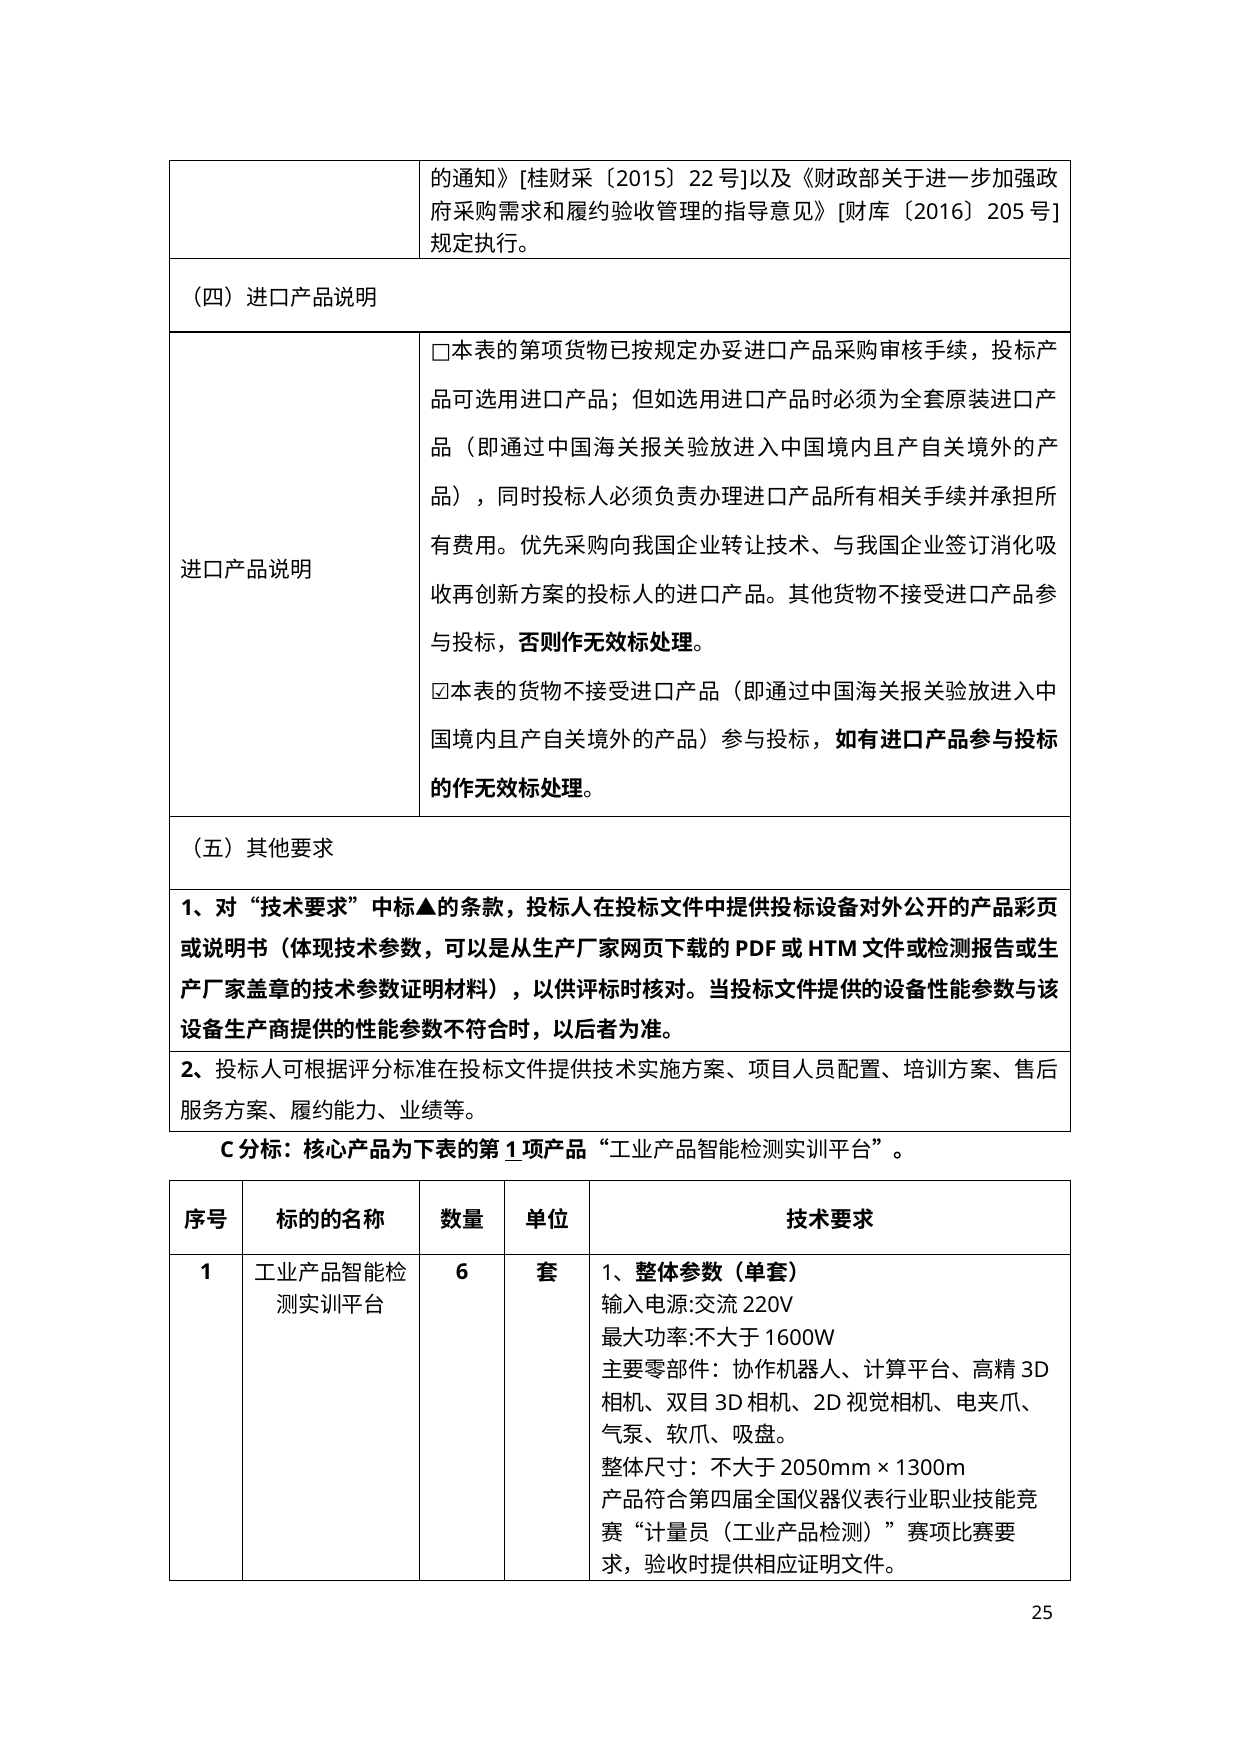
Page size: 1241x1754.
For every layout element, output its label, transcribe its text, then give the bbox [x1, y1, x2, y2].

table_header 数量 [420, 1181, 504, 1253]
table_cell （五）其他要求 [170, 817, 1070, 889]
table_cell □本表的第项货物已按规定办妥进口产品采购审核手续，投标产品可选用进口产品；但如选用进口产品时必须为全套原装进口产品（即通过中国海关报关验放进入中国境内且产自关境外的产品），同时投标人必须负责办理进口产品所有相关手续并承担所有费用。优先采购向我国企业转让技术、与我国企业签订消化吸收再创新方案的投标人的进口产品。其他货物不接受进口产品参与投标，否则作无效标处理。 ☑本表的货物不接受进口产品（即通过中国海关报关验放进入中国境内且产自关境外的产品）参与投标，如有进口产品参与投标的作无效标处理。 [420, 333, 1070, 816]
table_header 标的的名称 [243, 1181, 419, 1253]
table_header 序号 [170, 1181, 242, 1253]
table_cell 1、对“技术要求”中标▲的条款，投标人在投标文件中提供投标设备对外公开的产品彩页或说明书（体现技术参数，可以是从生产厂家网页下载的PDF或HTM文件或检测报告或生产厂家盖章的技术参数证明材料），以供评标时核对。当投标文件提供的设备性能参数与该设备生产商提供的性能参数不符合时，以后者为准。 [170, 890, 1070, 1051]
table_header 技术要求 [590, 1181, 1070, 1253]
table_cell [420, 161, 1070, 258]
table_cell 要求 [170, 161, 419, 258]
table_cell 1 [170, 1255, 242, 1579]
table_header 单位 [505, 1181, 589, 1253]
table_cell 2、投标人可根据评分标准在投标文件提供技术实施方案、项目人员配置、培训方案、售后服务方案、履约能力、业绩等。 [170, 1052, 1070, 1131]
table_cell 进口产品说明 [170, 333, 419, 816]
table_cell 6 [420, 1255, 504, 1579]
table_cell 套 [505, 1255, 589, 1579]
table_cell （四）进口产品说明 [170, 259, 1070, 331]
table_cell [590, 1255, 1070, 1579]
text C分标：核心产品为下表的第1项产品“工业产品智能检测实训平台”。 [187, 1132, 1053, 1164]
table_cell 工业产品智能检测实训平台 [243, 1255, 419, 1579]
